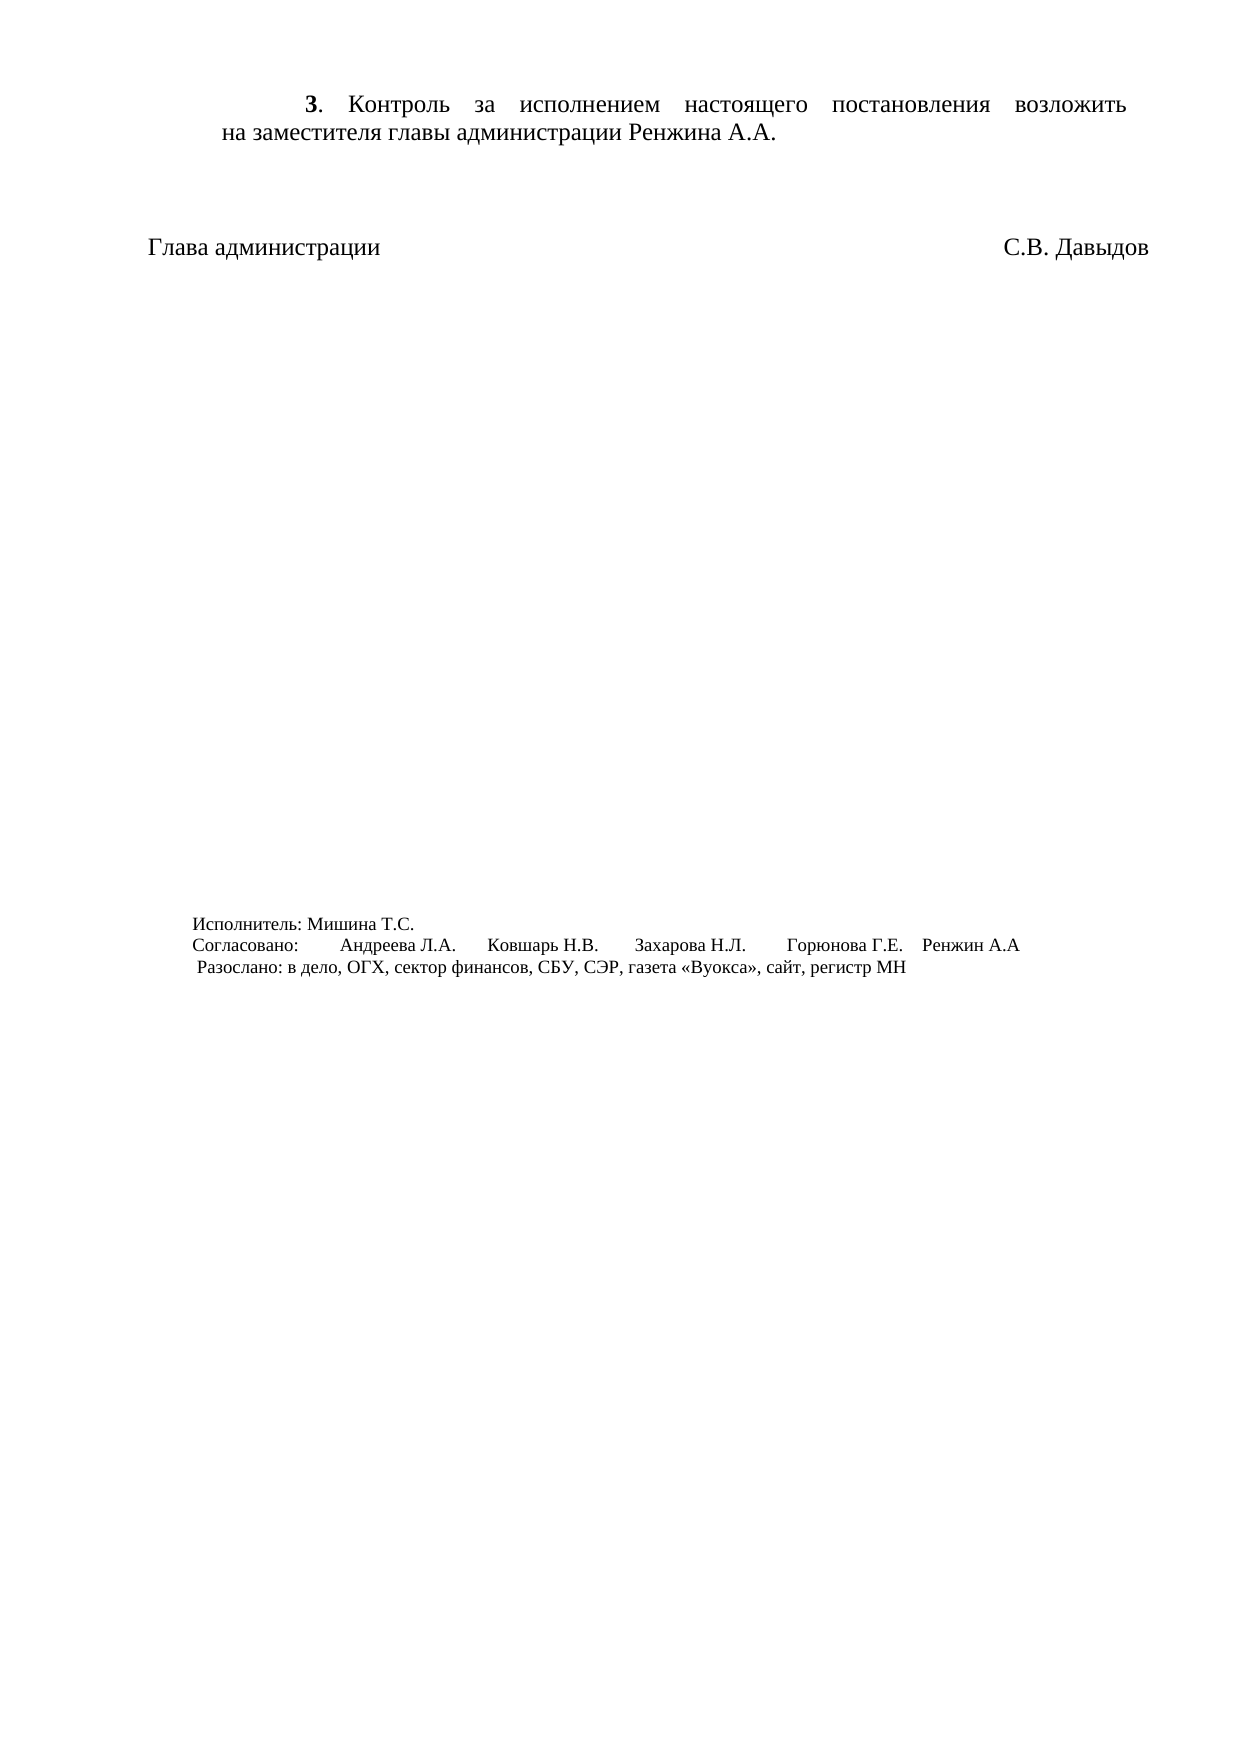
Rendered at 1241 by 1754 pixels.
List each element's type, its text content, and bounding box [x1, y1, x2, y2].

text Глава администрации С.В. Давыдов [148, 232, 1152, 261]
text 3. Контроль за исполнением настоящего постановления возложить на заместителя главы администрации Ренжина А.А. [222, 89, 1152, 146]
text Исполнитель: Мишина Т.С. [192, 913, 1152, 934]
text Согласовано: Андреева Л.А. Ковшарь Н.В. Захарова Н.Л. Горюнова Г.Е. Ренжин А.А [192, 934, 1152, 956]
text Разослано: в дело, ОГХ, сектор финансов, СБУ, СЭР, газета «Вуокса», сайт, регистр МН [192, 956, 1152, 977]
